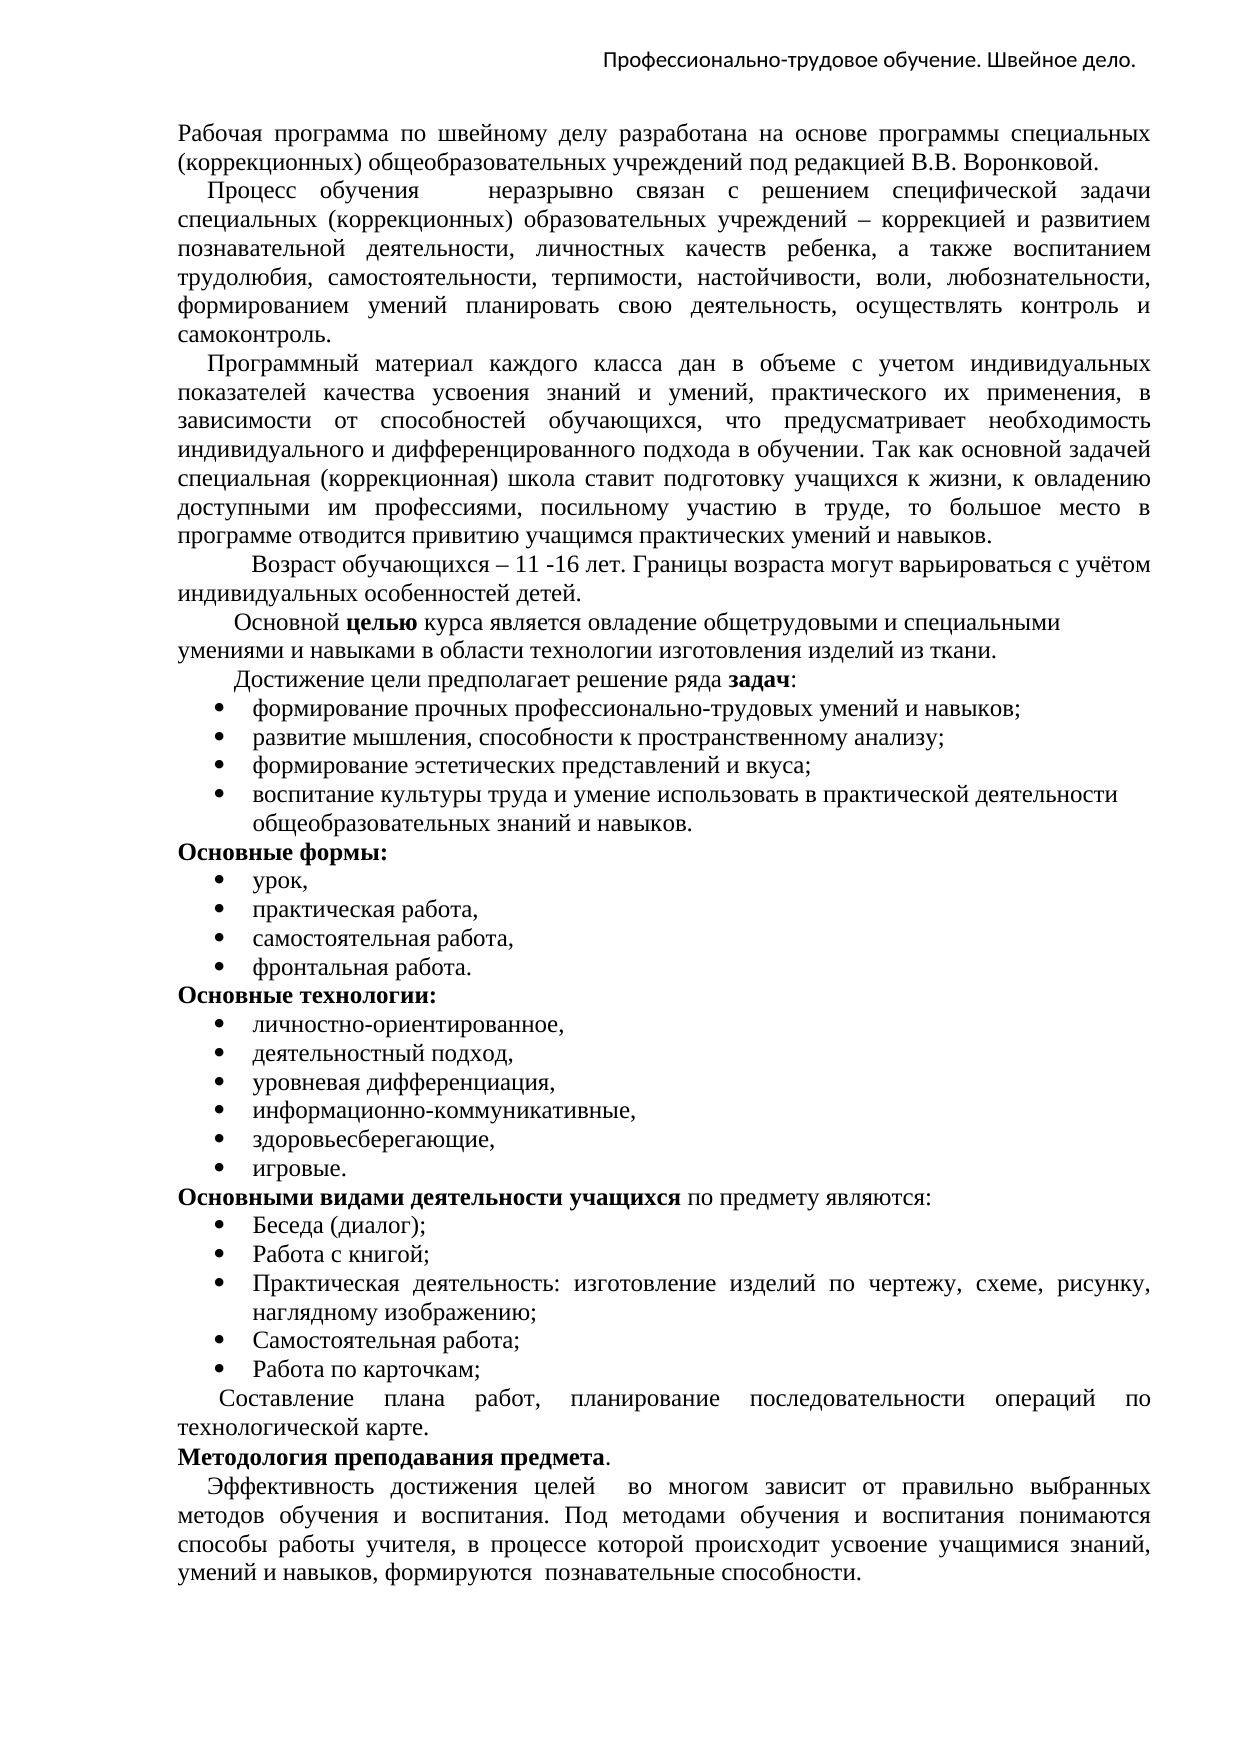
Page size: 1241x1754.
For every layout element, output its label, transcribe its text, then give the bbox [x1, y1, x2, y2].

list развитие мышления, способности к пространственному анализу; [215, 722, 1152, 751]
list уровневая дифференциация, [215, 1067, 1181, 1096]
text Возраст обучающихся – 11 -16 лет. Границы возраста могут варьироваться с учётом индивидуальных особенностей детей. [177, 549, 1152, 607]
text Основной целью курса является овладение общетрудовыми и специальными умениями и навыками в области технологии изготовления изделий из ткани. [177, 607, 1152, 664]
text Программный материал каждого класса дан в объеме с учетом индивидуальных показателей качества усвоения знаний и умений, практического их применения, в зависимости от способностей обучающихся, что предусматривает необходимость индивидуального и дифференцированного подхода в обучении. Так как основной задачей специальная (коррекционная) школа ставит подготовку учащихся к жизни, к овладению доступными им профессиями, посильному участию в труде, то большое место в программе отводится привитию учащимся практических умений и навыков. [177, 348, 1152, 549]
list урок, [215, 866, 1181, 894]
list самостоятельная работа, [215, 923, 1181, 952]
list Практическая деятельность: изготовление изделий по чертежу, схеме, рисунку, наглядному изображению; [215, 1268, 1152, 1326]
list информационно-коммуникативные, [215, 1096, 1181, 1124]
list игровые. [215, 1153, 1181, 1182]
text Рабочая программа по швейному делу разработана на основе программы специальных (коррекционных) общеобразовательных учреждений под редакцией В.В. Воронковой. [177, 118, 1152, 176]
list Работа по карточкам; [215, 1354, 1181, 1383]
list воспитание культуры труда и умение использовать в практической деятельности общеобразовательных знаний и навыков. [215, 779, 1152, 837]
text Составление плана работ, планирование последовательности операций по технологической карте. [177, 1383, 1152, 1441]
list Самостоятельная работа; [215, 1326, 1181, 1354]
list формирование эстетических представлений и вкуса; [215, 751, 1152, 779]
text Эффективность достижения целей во многом зависит от правильно выбранных методов обучения и воспитания. Под методами обучения и воспитания понимаются способы работы учителя, в процессе которой происходит усвоение учащимися знаний, умений и навыков, формируются познавательные способности. [177, 1471, 1152, 1586]
list личностно-ориентированное, [215, 1009, 1181, 1038]
list деятельностный подход, [215, 1038, 1181, 1067]
text Основные технологии: [177, 981, 1181, 1009]
text Методология преподавания предмета. [177, 1441, 1152, 1471]
list здоровьесберегающие, [215, 1124, 1181, 1153]
text Процесс обучения неразрывно связан с решением специфической задачи специальных (коррекционных) образовательных учреждений – коррекцией и развитием познавательной деятельности, личностных качеств ребенка, а также воспитанием трудолюбия, самостоятельности, терпимости, настойчивости, воли, любознательности, формированием умений планировать свою деятельность, осуществлять контроль и самоконтроль. [177, 176, 1152, 348]
list практическая работа, [215, 894, 1181, 923]
list формирование прочных профессионально-трудовых умений и навыков; [215, 693, 1152, 722]
list фронтальная работа. [215, 952, 1181, 981]
text Основными видами деятельности учащихся по предмету являются: [177, 1182, 1181, 1211]
text Достижение цели предполагает решение ряда задач: [177, 664, 1152, 693]
list Работа с книгой; [215, 1239, 1181, 1268]
text Основные формы: [177, 837, 1181, 866]
list Беседа (диалог); [215, 1211, 1181, 1239]
